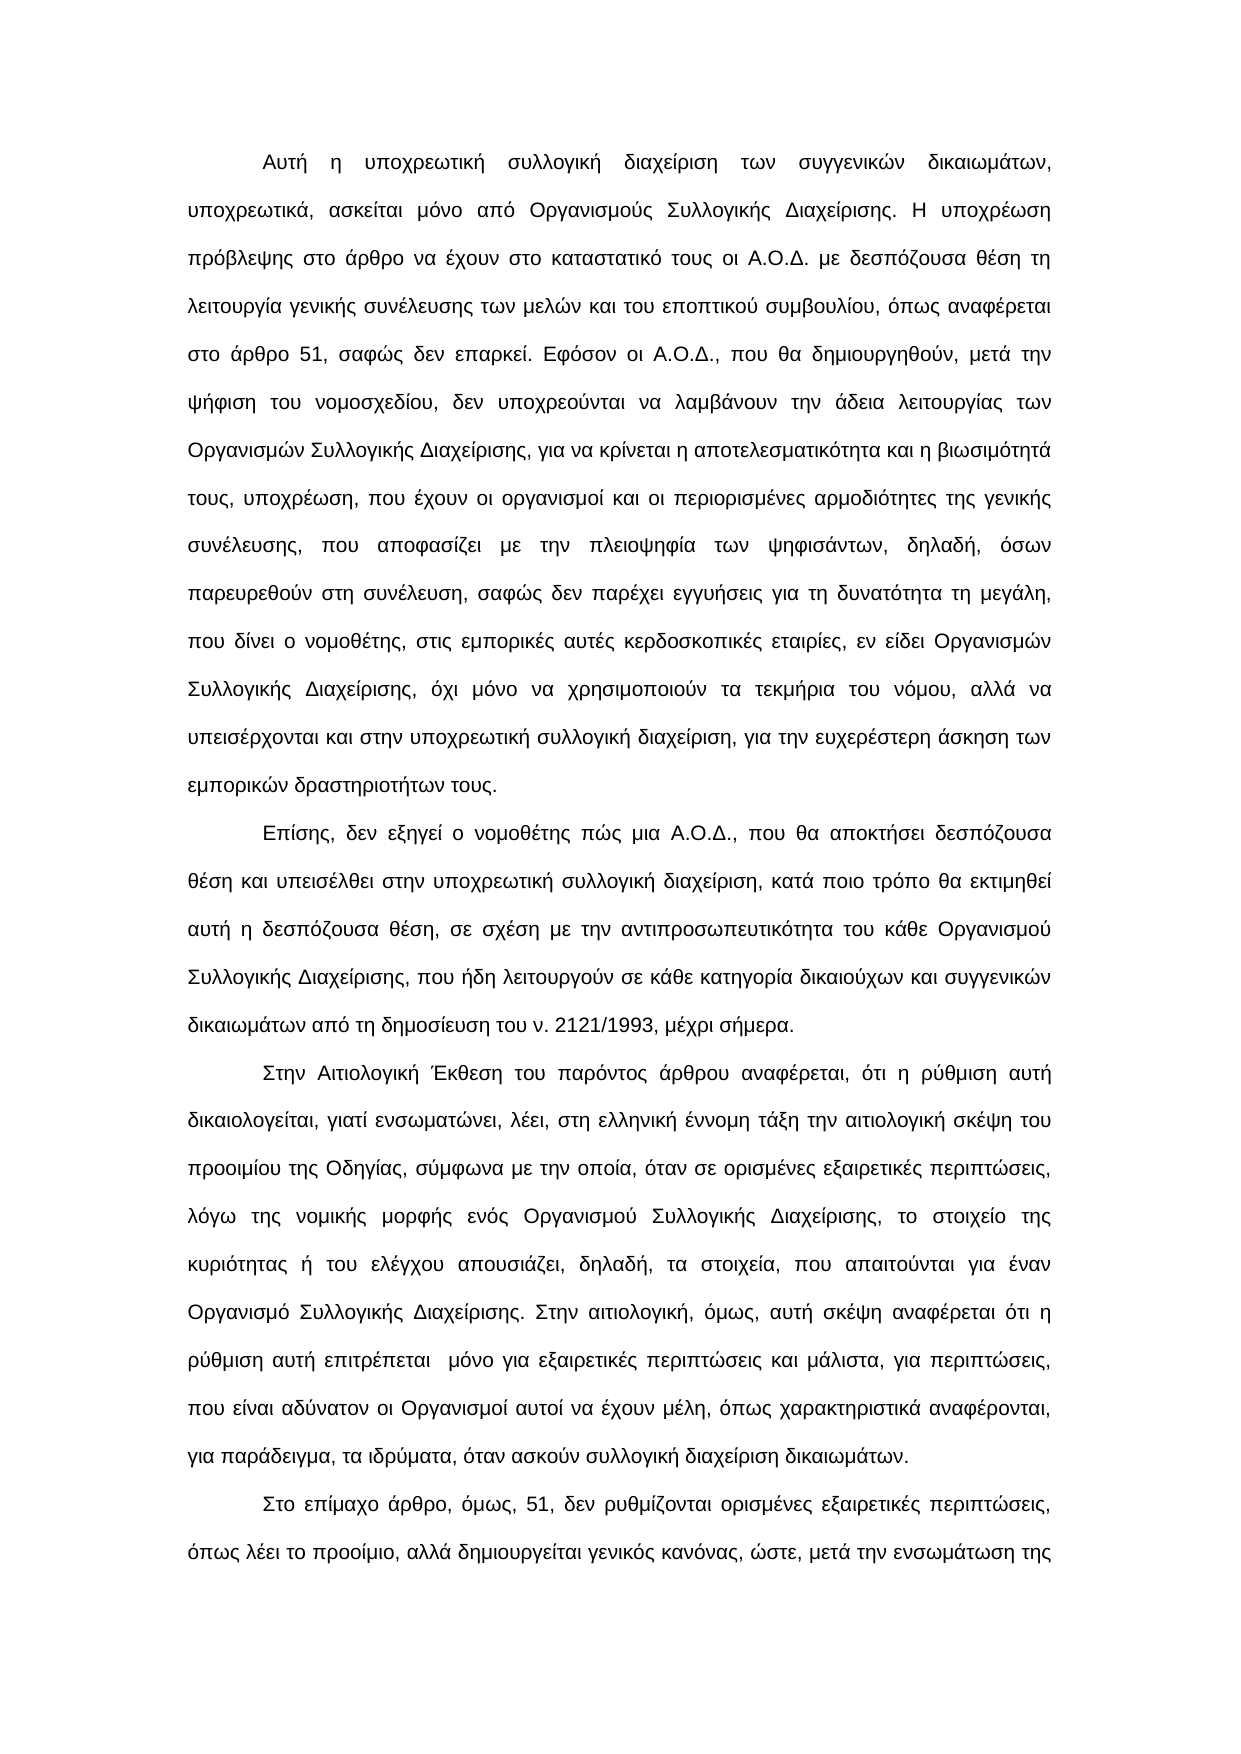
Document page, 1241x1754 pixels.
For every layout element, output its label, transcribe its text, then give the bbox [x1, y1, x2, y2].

text Επίσης, δεν εξηγεί ο νομοθέτης πώς μια Α.Ο.Δ., που θα αποκτήσει δεσπόζουσα θέση και υπεισέλθει στην υποχρεωτική συλλογική διαχείριση, κατά ποιο τρόπο θα εκτιμηθεί αυτή η δεσπόζουσα θέση, σε σχέση με την αντιπροσωπευτικότητα του κάθε Οργανισμού Συλλογικής Διαχείρισης, που ήδη λειτουργούν σε κάθε κατηγορία δικαιούχων και συγγενικών δικαιωμάτων από τη δημοσίευση του ν. 2121/1993, μέχρι σήμερα. [187, 821, 1053, 1036]
text Αυτή η υποχρεωτική συλλογική διαχείριση των συγγενικών δικαιωμάτων, υποχρεωτικά, ασκείται μόνο από Οργανισμούς Συλλογικής Διαχείρισης. Η υποχρέωση πρόβλεψης στο άρθρο να έχουν στο καταστατικό τους οι Α.Ο.Δ. με δεσπόζουσα θέση τη λειτουργία γενικής συνέλευσης των μελών και του εποπτικού συμβουλίου, όπως αναφέρεται στο άρθρο 51, σαφώς δεν επαρκεί. Εφόσον οι Α.Ο.Δ., που θα δημιουργηθούν, μετά την ψήφιση του νομοσχεδίου, δεν υποχρεούνται να λαμβάνουν την άδεια λειτουργίας των Οργανισμών Συλλογικής Διαχείρισης, για να κρίνεται η αποτελεσματικότητα και η βιωσιμότητά τους, υποχρέωση, που έχουν οι οργανισμοί και οι περιορισμένες αρμοδιότητες της γενικής συνέλευσης, που αποφασίζει με την πλειοψηφία των ψηφισάντων, δηλαδή, όσων παρευρεθούν στη συνέλευση, σαφώς δεν παρέχει εγγυήσεις για τη δυνατότητα τη μεγάλη, που δίνει ο νομοθέτης, στις εμπορικές αυτές κερδοσκοπικές εταιρίες, εν είδει Οργανισμών Συλλογικής Διαχείρισης, όχι μόνο να χρησιμοποιούν τα τεκμήρια του νόμου, αλλά να υπεισέρχονται και στην υποχρεωτική συλλογική διαχείριση, για την ευχερέστερη άσκηση των εμπορικών δραστηριοτήτων τους. [187, 150, 1053, 797]
text Στην Αιτιολογική Έκθεση του παρόντος άρθρου αναφέρεται, ότι η ρύθμιση αυτή δικαιολογείται, γιατί ενσωματώνει, λέει, στη ελληνική έννομη τάξη την αιτιολογική σκέψη του προοιμίου της Οδηγίας, σύμφωνα με την οποία, όταν σε ορισμένες εξαιρετικές περιπτώσεις, λόγω της νομικής μορφής ενός Οργανισμού Συλλογικής Διαχείρισης, το στοιχείο της κυριότητας ή του ελέγχου απουσιάζει, δηλαδή, τα στοιχεία, που απαιτούνται για έναν Οργανισμό Συλλογικής Διαχείρισης. Στην αιτιολογική, όμως, αυτή σκέψη αναφέρεται ότι η ρύθμιση αυτή επιτρέπεται μόνο για εξαιρετικές περιπτώσεις και μάλιστα, για περιπτώσεις, που είναι αδύνατον οι Οργανισμοί αυτοί να έχουν μέλη, όπως χαρακτηριστικά αναφέρονται, για παράδειγμα, τα ιδρύματα, όταν ασκούν συλλογική διαχείριση δικαιωμάτων. [187, 1060, 1053, 1468]
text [187, 1492, 1053, 1563]
